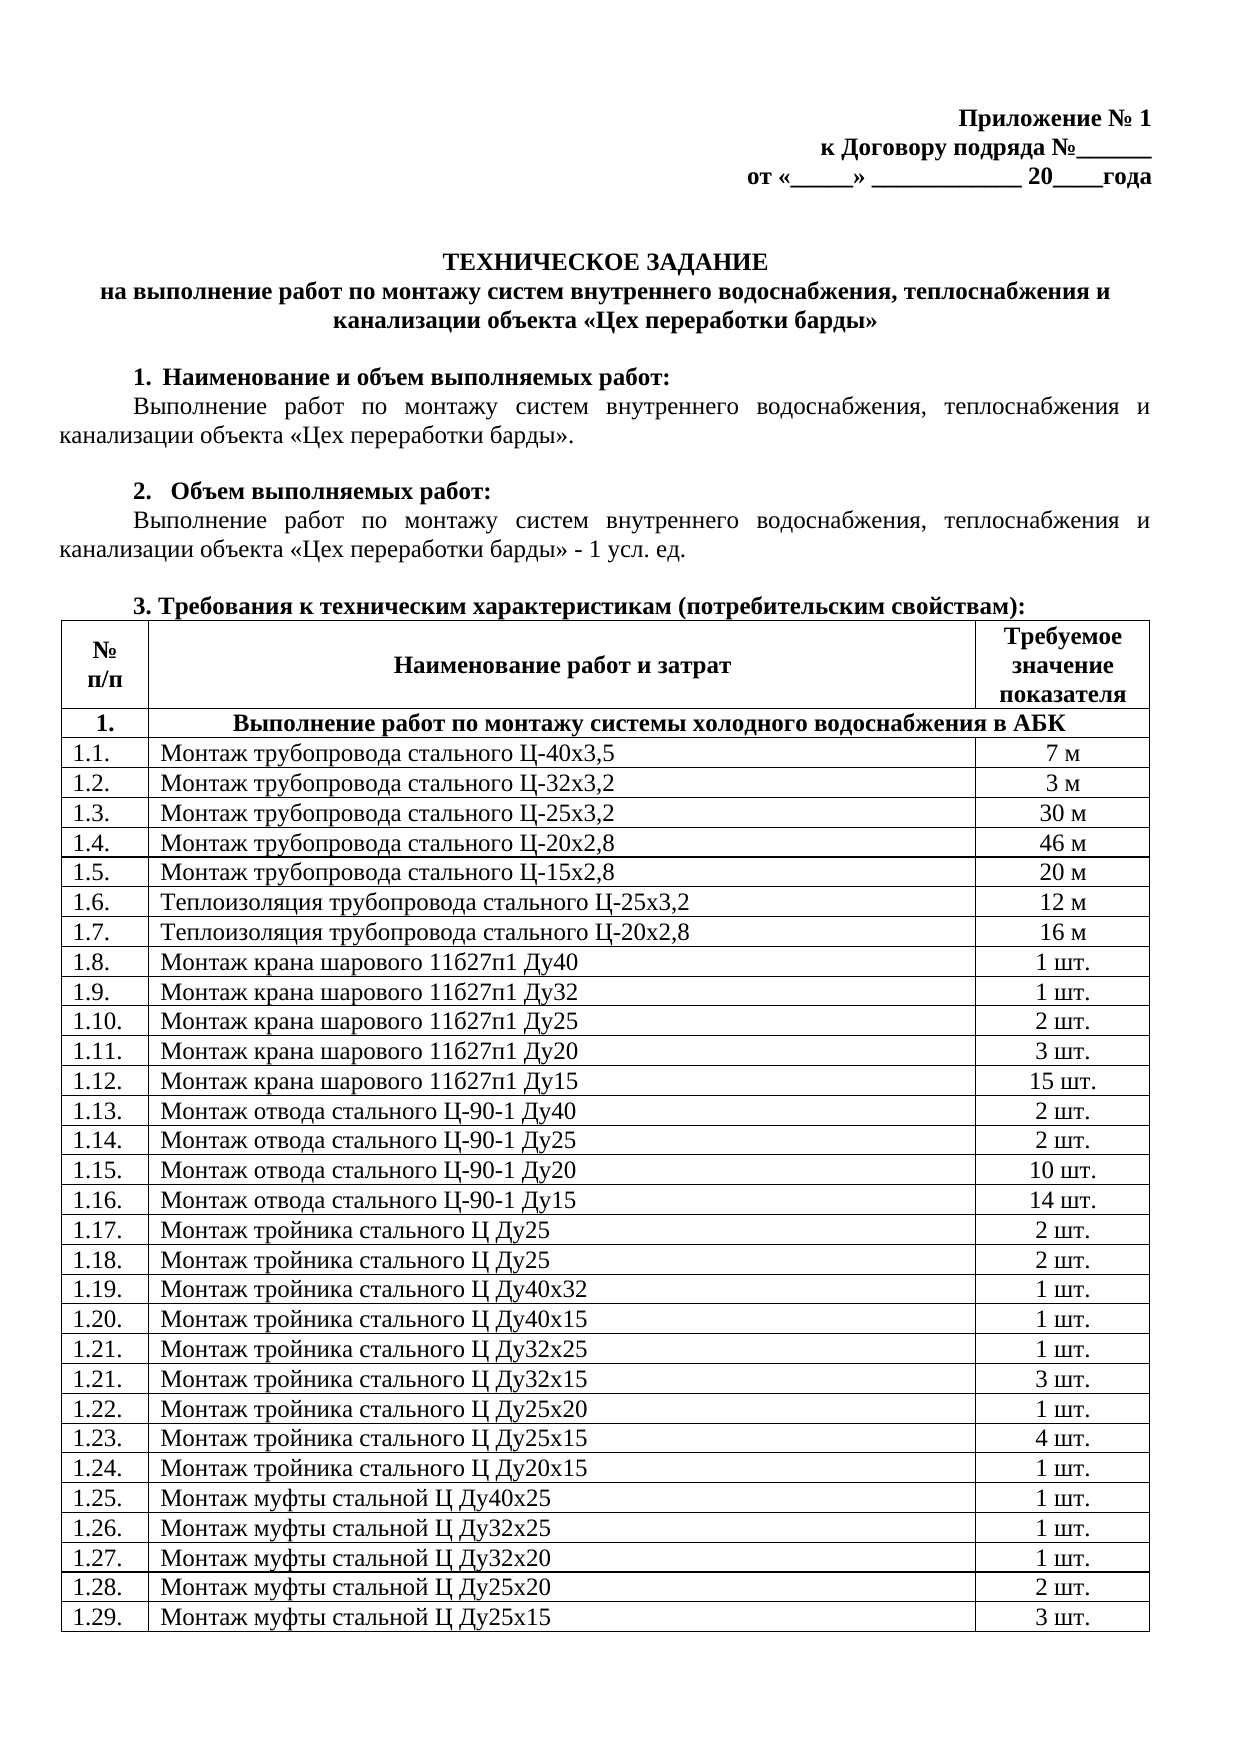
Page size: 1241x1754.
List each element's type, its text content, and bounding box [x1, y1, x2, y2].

table_cell 2 шт. [976, 1006, 1149, 1035]
table_cell 4 шт. [976, 1424, 1149, 1452]
table_cell 1.27. [62, 1543, 148, 1571]
table_header Наименование работ и затрат [149, 621, 975, 707]
table_cell 7 м [976, 738, 1149, 767]
table_cell 1.1. [62, 738, 148, 767]
table_cell Монтаж трубопровода стального Ц-40х3,5 [149, 738, 975, 767]
table_cell 2 шт. [976, 1126, 1149, 1154]
table_cell Монтаж тройника стального Ц Ду32х25 [149, 1334, 975, 1363]
table_cell Монтаж тройника стального Ц Ду40х15 [149, 1304, 975, 1333]
table_cell 1.24. [62, 1453, 148, 1482]
table_header № п/п [62, 621, 148, 707]
table_cell 1.28. [62, 1573, 148, 1601]
table_cell 1.12. [62, 1066, 148, 1095]
text Приложение № 1 [59, 103, 1152, 132]
table_cell 2 шт. [976, 1096, 1149, 1124]
table_cell 12 м [976, 887, 1149, 916]
table_cell Монтаж тройника стального Ц Ду25 [149, 1245, 975, 1273]
list Наименование и объем выполняемых работ: [59, 362, 1152, 391]
table_cell 15 шт. [976, 1066, 1149, 1095]
table_cell 1.3. [62, 798, 148, 827]
table_cell 16 м [976, 917, 1149, 946]
table_cell 1.4. [62, 828, 148, 856]
table_cell 1 шт. [976, 1304, 1149, 1333]
table_cell 1.29. [62, 1602, 148, 1631]
table_cell 2 шт. [976, 1245, 1149, 1273]
table_cell 1. [62, 709, 148, 737]
table_cell Монтаж тройника стального Ц Ду40х32 [149, 1275, 975, 1303]
table_cell 1 шт. [976, 1513, 1149, 1542]
table_cell 46 м [976, 828, 1149, 856]
table_cell 1.26. [62, 1513, 148, 1542]
table_cell 1.8. [62, 947, 148, 976]
text от «_____» ____________ 20____года [59, 161, 1152, 190]
list Объем выполняемых работ: [133, 476, 1152, 505]
text Выполнение работ по монтажу систем внутреннего водоснабжения, теплоснабжения и канализации объекта «Цех переработки барды» - 1 усл. ед. [59, 505, 1152, 563]
table_cell 1 шт. [976, 1334, 1149, 1363]
table_cell 1.17. [62, 1215, 148, 1244]
table_cell Монтаж крана шарового 11б27п1 Ду20 [149, 1036, 975, 1065]
table_cell Монтаж крана шарового 11б27п1 Ду15 [149, 1066, 975, 1095]
table_cell Монтаж трубопровода стального Ц-32х3,2 [149, 768, 975, 797]
table_cell 1 шт. [976, 947, 1149, 976]
table_cell 2 шт. [976, 1573, 1149, 1601]
table_cell 20 м [976, 858, 1149, 886]
table_cell Монтаж трубопровода стального Ц-15х2,8 [149, 858, 975, 886]
table_cell 1.5. [62, 858, 148, 886]
table_cell 1.13. [62, 1096, 148, 1124]
table_cell 1 шт. [976, 1394, 1149, 1422]
table_cell 1 шт. [976, 977, 1149, 1005]
table_cell Монтаж тройника стального Ц Ду32х15 [149, 1364, 975, 1393]
table_cell 1.18. [62, 1245, 148, 1273]
table_cell 14 шт. [976, 1185, 1149, 1214]
table_cell Монтаж тройника стального Ц Ду25 [149, 1215, 975, 1244]
table_cell Монтаж муфты стальной Ц Ду25х15 [149, 1602, 975, 1631]
table_cell 3 шт. [976, 1036, 1149, 1065]
table_cell Монтаж муфты стальной Ц Ду32х25 [149, 1513, 975, 1542]
table_cell Выполнение работ по монтажу системы холодного водоснабжения в АБК [149, 709, 1149, 737]
table_cell 3 м [976, 768, 1149, 797]
table_cell 1.15. [62, 1155, 148, 1184]
table_cell 1.6. [62, 887, 148, 916]
table_cell Монтаж муфты стальной Ц Ду32х20 [149, 1543, 975, 1571]
table_cell 1.10. [62, 1006, 148, 1035]
table_cell Монтаж отвода стального Ц-90-1 Ду25 [149, 1126, 975, 1154]
table_cell 10 шт. [976, 1155, 1149, 1184]
table_cell Монтаж крана шарового 11б27п1 Ду40 [149, 947, 975, 976]
table_cell 1.7. [62, 917, 148, 946]
table_cell 1 шт. [976, 1543, 1149, 1571]
table_cell 3 шт. [976, 1364, 1149, 1393]
table_cell Монтаж крана шарового 11б27п1 Ду25 [149, 1006, 975, 1035]
table_cell 3 шт. [976, 1602, 1149, 1631]
table_cell 2 шт. [976, 1215, 1149, 1244]
table_cell 1.14. [62, 1126, 148, 1154]
table_cell 1.19. [62, 1275, 148, 1303]
table_cell Монтаж крана шарового 11б27п1 Ду32 [149, 977, 975, 1005]
table_cell Монтаж муфты стальной Ц Ду25х20 [149, 1573, 975, 1601]
table_cell Монтаж тройника стального Ц Ду25х20 [149, 1394, 975, 1422]
table_cell Теплоизоляция трубопровода стального Ц-20х2,8 [149, 917, 975, 946]
text на выполнение работ по монтажу систем внутреннего водоснабжения, теплоснабжения и канализации объекта «Цех переработки барды» [59, 276, 1152, 333]
table_header Требуемое значение показателя [976, 621, 1149, 707]
text 3. Требования к техническим характеристикам (потребительским свойствам): [59, 591, 1152, 620]
table_cell 1.16. [62, 1185, 148, 1214]
table_cell Монтаж отвода стального Ц-90-1 Ду40 [149, 1096, 975, 1124]
table_cell 1.22. [62, 1394, 148, 1422]
table_cell 1 шт. [976, 1483, 1149, 1512]
table_cell 30 м [976, 798, 1149, 827]
table_cell Теплоизоляция трубопровода стального Ц-25х3,2 [149, 887, 975, 916]
text к Договору подряда №______ [59, 132, 1152, 161]
table_cell Монтаж трубопровода стального Ц-20х2,8 [149, 828, 975, 856]
text Выполнение работ по монтажу систем внутреннего водоснабжения, теплоснабжения и канализации объекта «Цех переработки барды». [59, 391, 1152, 448]
table_cell 1 шт. [976, 1275, 1149, 1303]
table_cell Монтаж тройника стального Ц Ду25х15 [149, 1424, 975, 1452]
table_cell Монтаж тройника стального Ц Ду20х15 [149, 1453, 975, 1482]
table_cell 1.11. [62, 1036, 148, 1065]
table_cell Монтаж трубопровода стального Ц-25х3,2 [149, 798, 975, 827]
table_cell Монтаж отвода стального Ц-90-1 Ду15 [149, 1185, 975, 1214]
table_cell 1.20. [62, 1304, 148, 1333]
text ТЕХНИЧЕСКОЕ ЗАДАНИЕ [59, 247, 1152, 276]
table_cell 1.25. [62, 1483, 148, 1512]
table_cell Монтаж отвода стального Ц-90-1 Ду20 [149, 1155, 975, 1184]
table_cell 1.23. [62, 1424, 148, 1452]
table_cell 1.21. [62, 1334, 148, 1363]
table_cell 1.2. [62, 768, 148, 797]
table_cell 1 шт. [976, 1453, 1149, 1482]
table_cell 1.9. [62, 977, 148, 1005]
table_cell 1.21. [62, 1364, 148, 1393]
table_cell Монтаж муфты стальной Ц Ду40х25 [149, 1483, 975, 1512]
